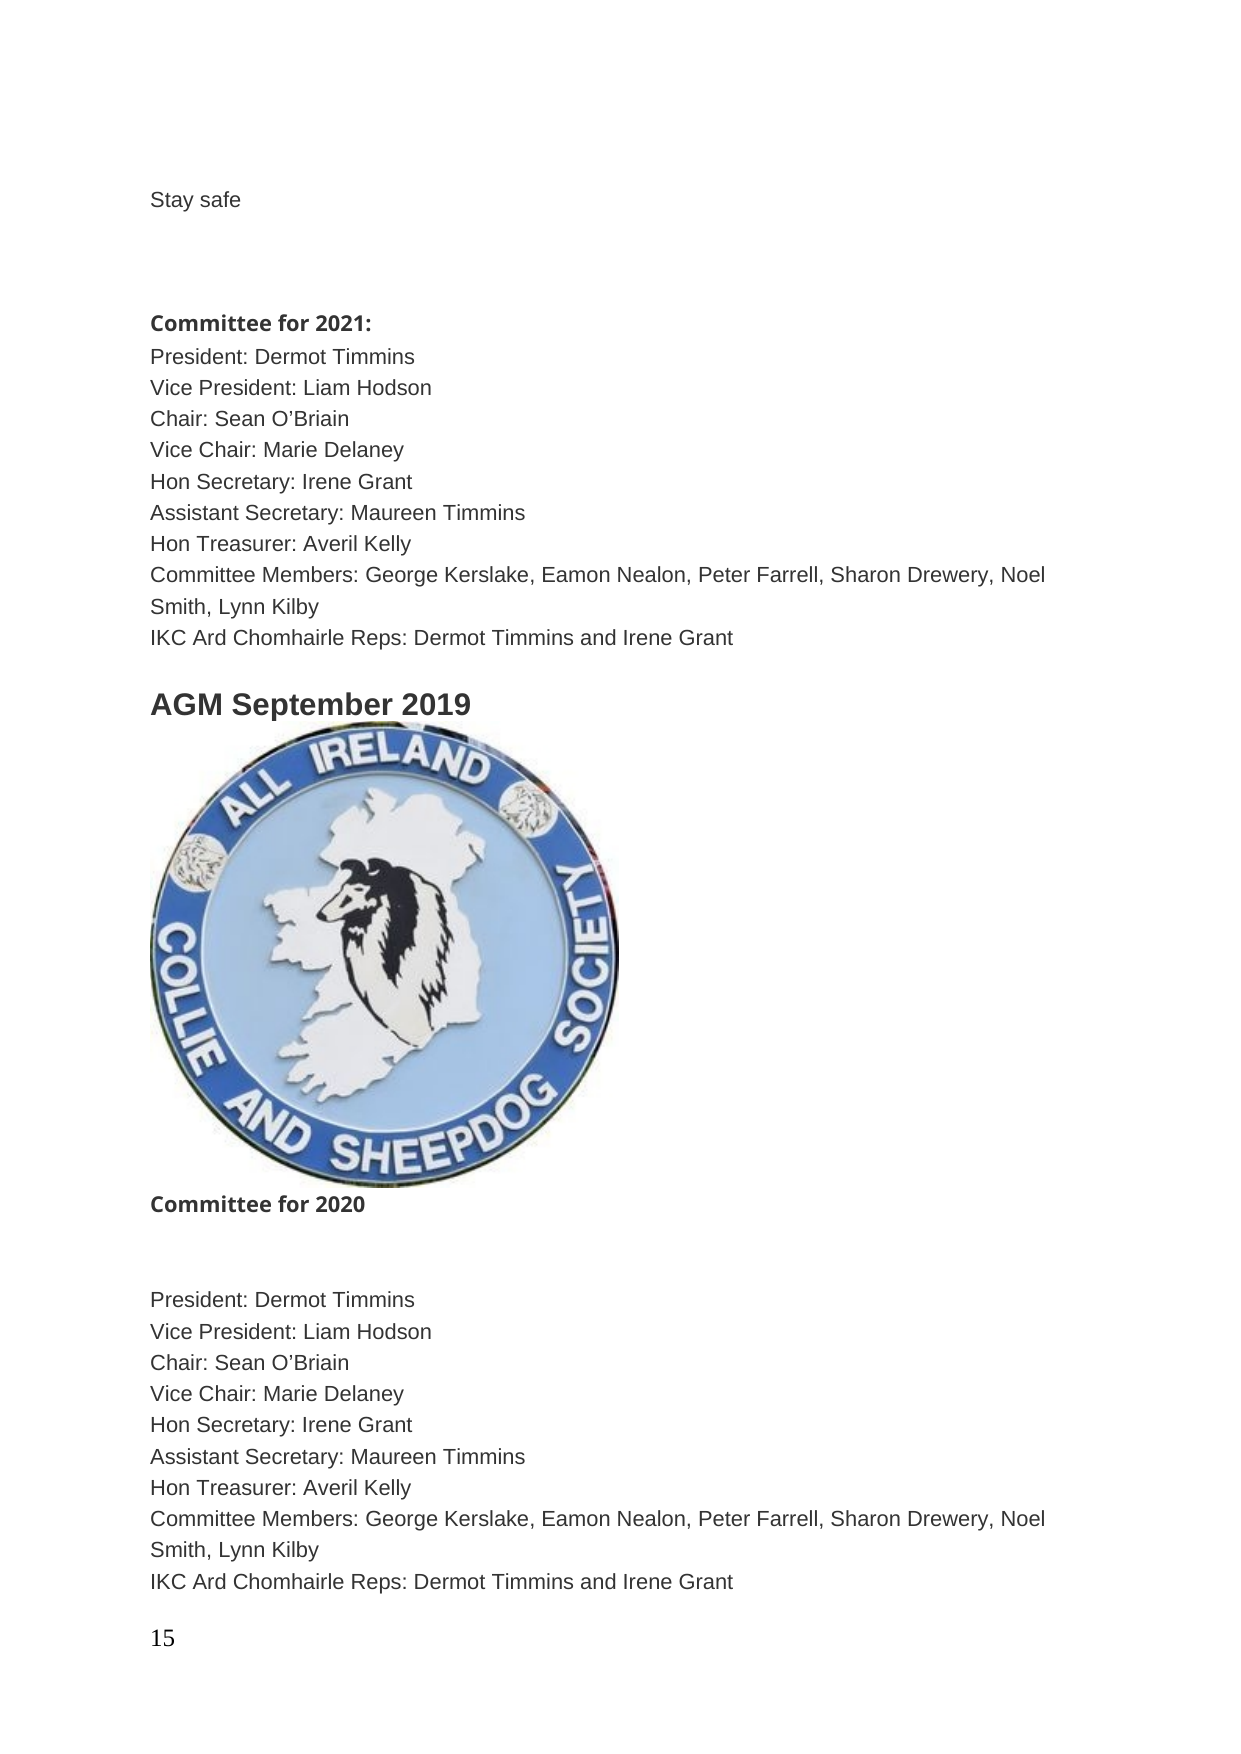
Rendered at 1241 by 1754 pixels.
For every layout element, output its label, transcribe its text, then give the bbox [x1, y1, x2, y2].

text AGM September 2019 [150, 681, 1090, 722]
text Hon Secretary: Irene Grant [150, 1406, 1090, 1437]
text IKC Ard Chomhairle Reps: Dermot Timmins and Irene Grant [150, 619, 1090, 650]
text IKC Ard Chomhairle Reps: Dermot Timmins and Irene Grant [150, 1562, 1090, 1594]
text Stay safe [150, 181, 1090, 212]
text Hon Treasurer: Averil Kelly [150, 1469, 1090, 1500]
text President: Dermot Timmins [150, 1281, 1090, 1312]
text Hon Secretary: Irene Grant [150, 462, 1090, 494]
text Vice President: Liam Hodson [150, 1312, 1090, 1344]
text Vice Chair: Marie Delaney [150, 431, 1090, 462]
text Committee Members: George Kerslake, Eamon Nealon, Peter Farrell, Sharon Drewery, Noel Smith, Lynn Kilby [150, 556, 1090, 619]
text Committee Members: George Kerslake, Eamon Nealon, Peter Farrell, Sharon Drewery, Noel Smith, Lynn Kilby [150, 1500, 1090, 1562]
text Committee for 2020 [150, 1187, 1090, 1219]
text Assistant Secretary: Maureen Timmins [150, 494, 1090, 525]
text Vice President: Liam Hodson [150, 369, 1090, 400]
text Vice Chair: Marie Delaney [150, 1375, 1090, 1406]
text President: Dermot Timmins [150, 337, 1090, 369]
text Hon Treasurer: Averil Kelly [150, 525, 1090, 556]
picture [150, 721, 619, 1188]
text Chair: Sean O’Briain [150, 400, 1090, 431]
text Committee for 2021: [150, 306, 1090, 337]
text Assistant Secretary: Maureen Timmins [150, 1437, 1090, 1469]
text Chair: Sean O’Briain [150, 1344, 1090, 1375]
